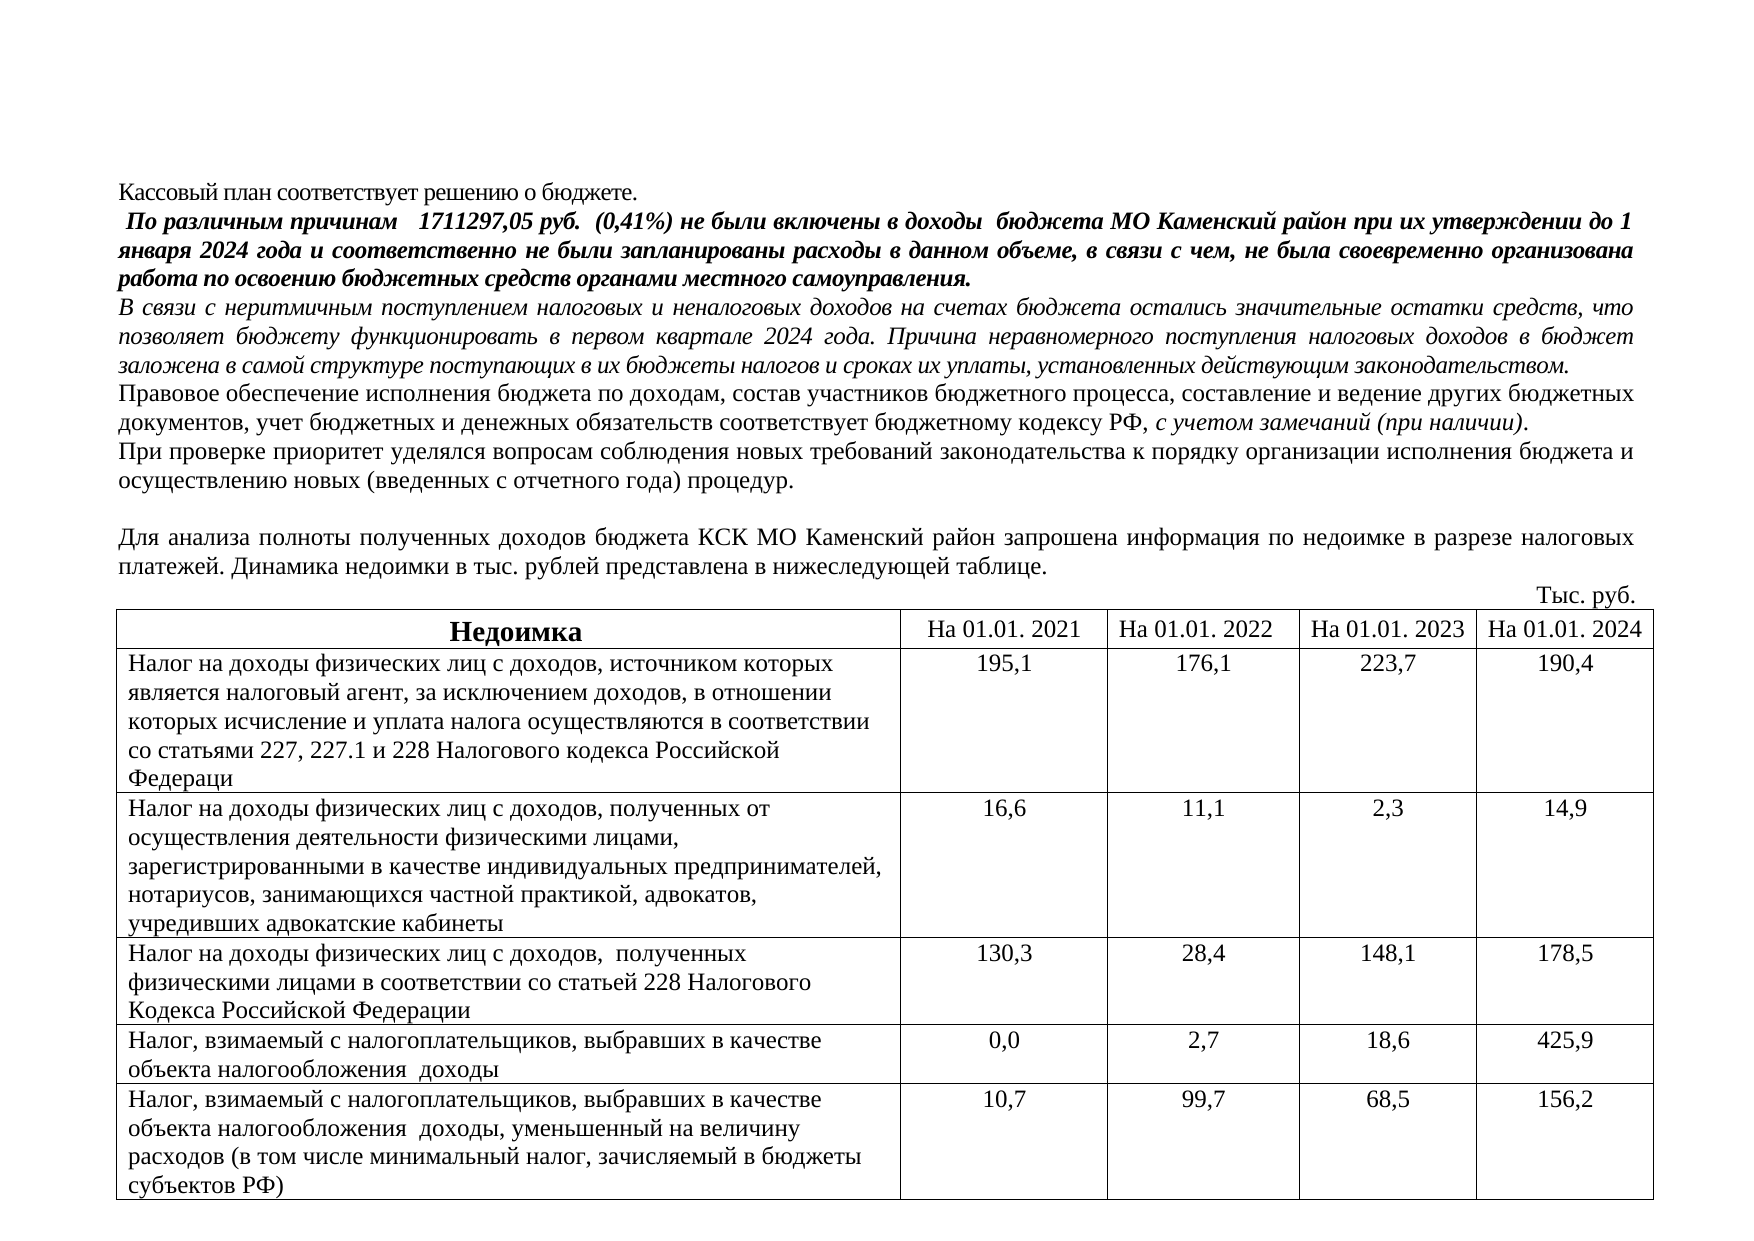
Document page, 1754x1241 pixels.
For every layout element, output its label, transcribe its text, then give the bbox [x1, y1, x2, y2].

table_cell 68,5 [1300, 1084, 1476, 1199]
text Кассовый план соответствует решению о бюджете. [118, 177, 1636, 206]
text При проверке приоритет уделялся вопросам соблюдения новых требований законодательства к порядку организации исполнения бюджета и осуществлению новых (введенных с отчетного года) процедур. [118, 436, 1636, 493]
table_header На 01.01. 2024 [1477, 610, 1653, 647]
table_cell 2,7 [1108, 1025, 1299, 1083]
table_cell 223,7 [1300, 649, 1476, 792]
table_cell Налог на доходы физических лиц с доходов, полученных от осуществления деятельности физическими лицами, зарегистрированными в качестве индивидуальных предпринимателей, нотариусов, занимающихся частной практикой, адвокатов, учредивших адвокатские кабинеты [117, 793, 900, 937]
table_cell 425,9 [1477, 1025, 1653, 1083]
table_cell 176,1 [1108, 649, 1299, 792]
table_cell Налог, взимаемый с налогоплательщиков, выбравших в качестве объекта налогообложения доходы [117, 1025, 900, 1083]
text Для анализа полноты полученных доходов бюджета КСК МО Каменский район запрошена информация по недоимке в разрезе налоговых платежей. Динамика недоимки в тыс. рублей представлена в нижеследующей таблице. [118, 522, 1636, 580]
table_cell 18,6 [1300, 1025, 1476, 1083]
table_cell 99,7 [1108, 1084, 1299, 1199]
table_cell 148,1 [1300, 938, 1476, 1024]
table_header На 01.01. 2021 [901, 610, 1107, 647]
table_header На 01.01. 2022 [1108, 610, 1299, 647]
table_cell Налог, взимаемый с налогоплательщиков, выбравших в качестве объекта налогообложения доходы, уменьшенный на величину расходов (в том числе минимальный налог, зачисляемый в бюджеты субъектов РФ) [117, 1084, 900, 1199]
table_cell 190,4 [1477, 649, 1653, 792]
table_header Недоимка [117, 610, 900, 647]
text В связи с неритмичным поступлением налоговых и неналоговых доходов на счетах бюджета остались значительные остатки средств, что позволяет бюджету функционировать в первом квартале 2024 года. Причина неравномерного поступления налоговых доходов в бюджет заложена в самой структуре поступающих в их бюджеты налогов и сроках их уплаты, установленных действующим законодательством. [118, 292, 1636, 378]
table_cell 16,6 [901, 793, 1107, 937]
table_cell 156,2 [1477, 1084, 1653, 1199]
table_cell 10,7 [901, 1084, 1107, 1199]
table_cell 195,1 [901, 649, 1107, 792]
text По различным причинам 1711297,05 руб. (0,41%) не были включены в доходы бюджета МО Каменский район при их утверждении до 1 января 2024 года и соответственно не были запланированы расходы в данном объеме, в связи с чем, не была своевременно организована работа по освоению бюджетных средств органами местного самоуправления. [118, 206, 1636, 292]
table_cell 11,1 [1108, 793, 1299, 937]
text Правовое обеспечение исполнения бюджета по доходам, состав участников бюджетного процесса, составление и ведение других бюджетных документов, учет бюджетных и денежных обязательств соответствует бюджетному кодексу РФ, с учетом замечаний (при наличии). [118, 378, 1636, 436]
table_cell 178,5 [1477, 938, 1653, 1024]
text Тыс. руб. [118, 580, 1636, 608]
table_cell 28,4 [1108, 938, 1299, 1024]
table_cell Налог на доходы физических лиц с доходов, полученных физическими лицами в соответствии со статьей 228 Налогового Кодекса Российской Федерации [117, 938, 900, 1024]
table_cell 2,3 [1300, 793, 1476, 937]
table_cell 130,3 [901, 938, 1107, 1024]
table_header На 01.01. 2023 [1300, 610, 1476, 647]
table_cell Налог на доходы физических лиц с доходов, источником которых является налоговый агент, за исключением доходов, в отношении которых исчисление и уплата налога осуществляются в соответствии со статьями 227, 227.1 и 228 Налогового кодекса Российской Федераци [117, 649, 900, 792]
table_cell 14,9 [1477, 793, 1653, 937]
table_cell 0,0 [901, 1025, 1107, 1083]
